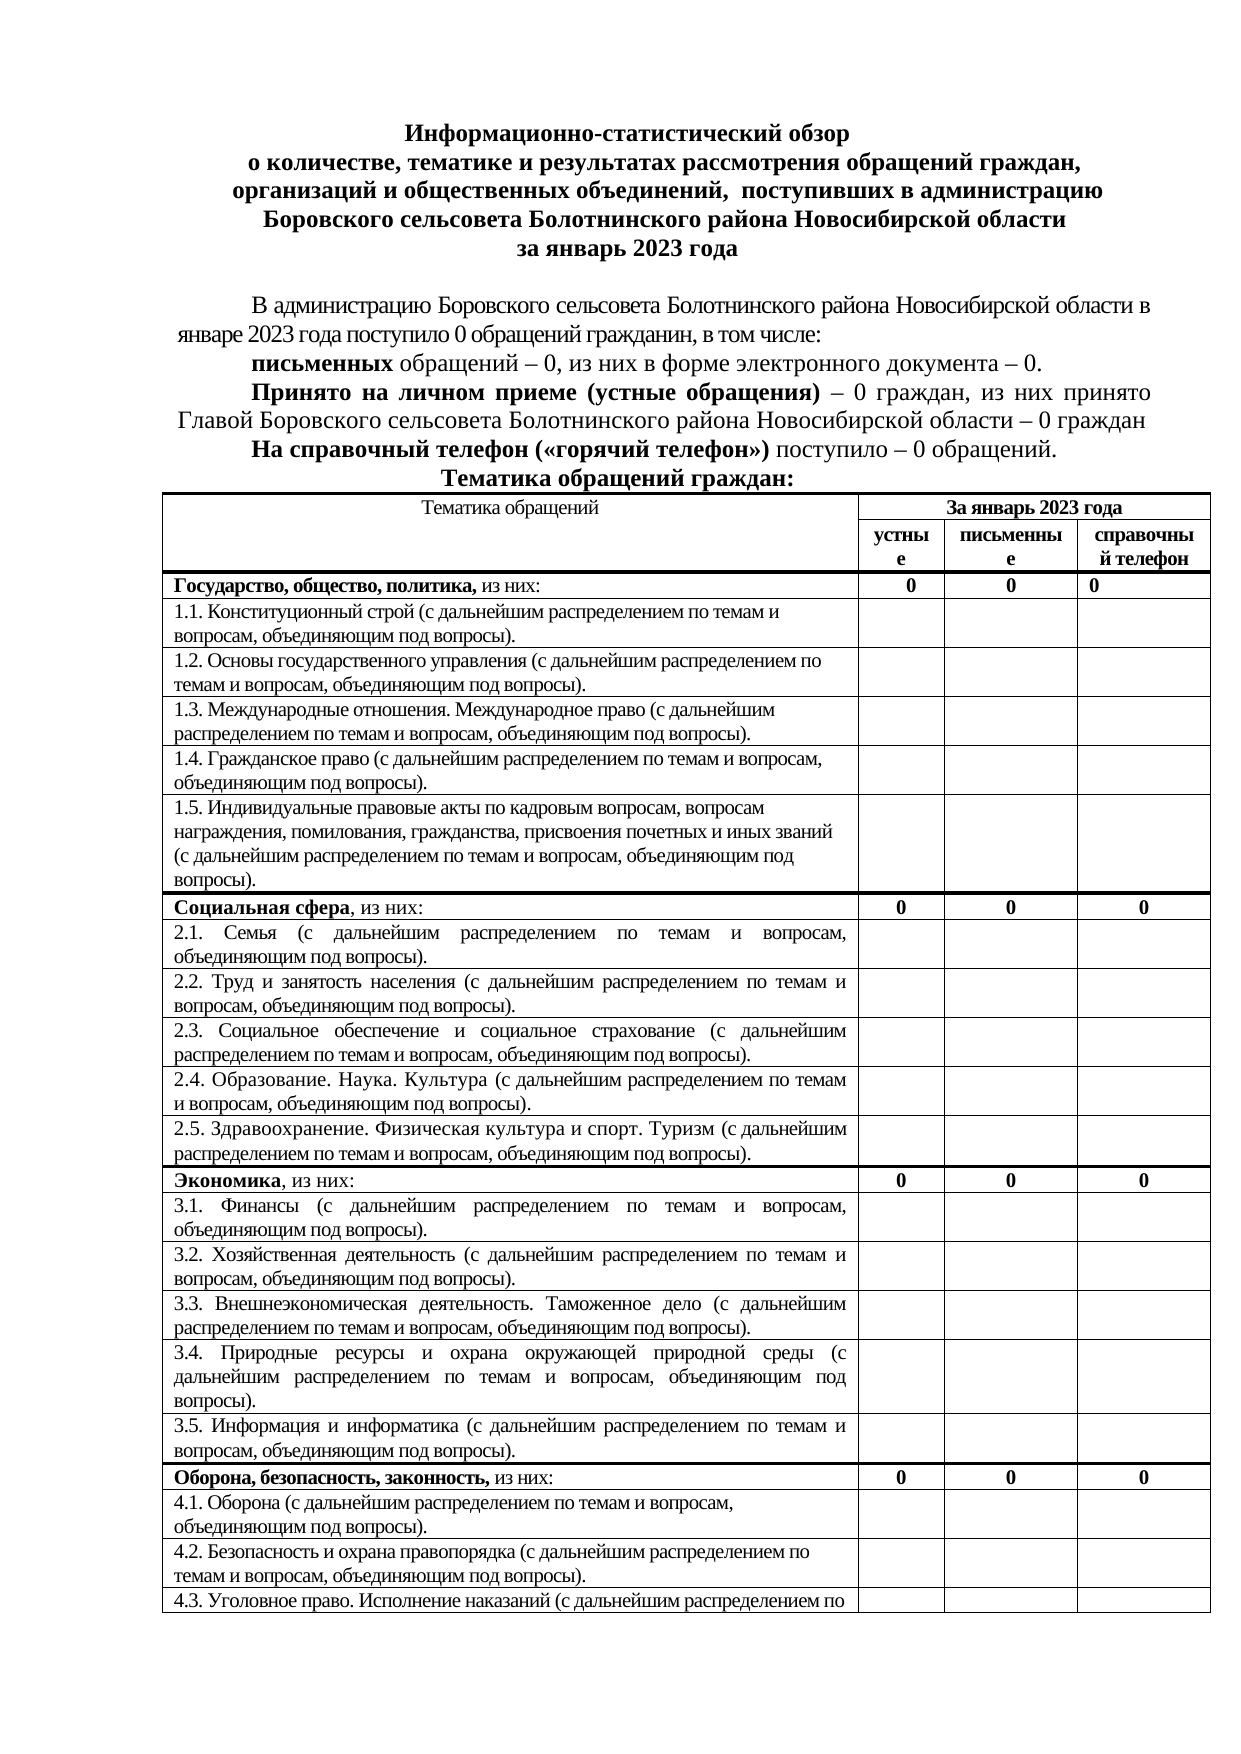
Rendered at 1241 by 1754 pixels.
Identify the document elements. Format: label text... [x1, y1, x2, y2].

table_cell [859, 920, 944, 968]
table_cell 0 [945, 895, 1077, 919]
table_cell [945, 648, 1077, 696]
text о количестве, тематике и результатах рассмотрения обращений граждан, [177, 147, 1152, 176]
table_cell [945, 1116, 1077, 1164]
table_cell 3.2. Хозяйственная деятельность (с дальнейшим распределением по темам и вопросам, объединяющим под вопросы). [163, 1242, 858, 1290]
table_cell [945, 1291, 1077, 1339]
table_cell [945, 1588, 1077, 1612]
table_cell [859, 1018, 944, 1066]
table_cell [859, 1067, 944, 1115]
table_cell [1078, 1067, 1210, 1115]
table_cell [859, 599, 944, 647]
text письменных обращений – 0, из них в форме электронного документа – 0. [177, 348, 1152, 377]
table_cell 3.1. Финансы (с дальнейшим распределением по темам и вопросам, объединяющим под вопросы). [163, 1193, 858, 1241]
table_cell [1078, 1116, 1210, 1164]
table_cell 0 [859, 574, 944, 597]
table_cell [859, 1340, 944, 1412]
table_cell [945, 1539, 1077, 1587]
table_cell [1078, 1414, 1210, 1462]
table_cell [945, 746, 1077, 794]
table_cell [1078, 969, 1210, 1017]
table_cell [859, 969, 944, 1017]
table_cell [945, 920, 1077, 968]
table_cell [945, 1067, 1077, 1115]
table_cell 0 [945, 1465, 1077, 1489]
table_cell Экономика, из них: [163, 1168, 858, 1192]
table_cell [859, 1490, 944, 1538]
table_cell 0 [859, 1465, 944, 1489]
table_cell [1078, 1588, 1210, 1612]
table_cell [859, 1193, 944, 1241]
table_cell Социальная сфера, из них: [163, 895, 858, 919]
table_cell 2.1. Семья (с дальнейшим распределением по темам и вопросам, объединяющим под вопросы). [163, 920, 858, 968]
text Информационно-статистический обзор [65, 118, 1190, 147]
text Тематика обращений граждан: [83, 463, 1152, 492]
table_cell 0 [1078, 1465, 1210, 1489]
table_cell 1.1. Конституционный строй (с дальнейшим распределением по темам и вопросам, объединяющим под вопросы). [163, 599, 858, 647]
table_cell 4.1. Оборона (с дальнейшим распределением по темам и вопросам, объединяющим под вопросы). [163, 1490, 858, 1538]
table_cell 2.5. Здравоохранение. Физическая культура и спорт. Туризм (с дальнейшим распределением по темам и вопросам, объединяющим под вопросы). [163, 1116, 858, 1164]
table_cell 2.4. Образование. Наука. Культура (с дальнейшим распределением по темам и вопросам, объединяющим под вопросы). [163, 1067, 858, 1115]
table_cell [945, 1414, 1077, 1462]
table_cell 0 [859, 1168, 944, 1192]
table_cell 1.4. Гражданское право (с дальнейшим распределением по темам и вопросам, объединяющим под вопросы). [163, 746, 858, 794]
table_cell [945, 1490, 1077, 1538]
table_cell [163, 1588, 858, 1612]
table_cell 2.2. Труд и занятость населения (с дальнейшим распределением по темам и вопросам, объединяющим под вопросы). [163, 969, 858, 1017]
table_cell 3.3. Внешнеэкономическая деятельность. Таможенное дело (с дальнейшим распределением по темам и вопросам, объединяющим под вопросы). [163, 1291, 858, 1339]
table_cell [859, 1414, 944, 1462]
table_cell [945, 1018, 1077, 1066]
table_cell 0 [1078, 574, 1210, 597]
table_cell [945, 969, 1077, 1017]
table_cell 0 [859, 895, 944, 919]
table_cell [945, 1193, 1077, 1241]
table_cell [945, 599, 1077, 647]
table_cell [1078, 599, 1210, 647]
table_cell 1.2. Основы государственного управления (с дальнейшим распределением по темам и вопросам, объединяющим под вопросы). [163, 648, 858, 696]
table_cell 1.5. Индивидуальные правовые акты по кадровым вопросам, вопросам награждения, помилования, гражданства, присвоения почетных и иных званий (с дальнейшим распределением по темам и вопросам, объединяющим под вопросы). [163, 795, 858, 891]
table_cell [945, 697, 1077, 745]
table_cell [859, 1242, 944, 1290]
text за январь 2023 года [65, 233, 1190, 262]
table_cell [859, 1539, 944, 1587]
table_cell [859, 1588, 944, 1612]
table_cell [1078, 1018, 1210, 1066]
table_cell [1078, 648, 1210, 696]
table_cell [859, 1291, 944, 1339]
table_cell 4.2. Безопасность и охрана правопорядка (с дальнейшим распределением по темам и вопросам, объединяющим под вопросы). [163, 1539, 858, 1587]
table_cell справочный телефон [1078, 520, 1210, 570]
table_cell [1078, 1242, 1210, 1290]
table_cell письменные [945, 520, 1077, 570]
table_cell [1078, 746, 1210, 794]
table_cell [945, 1340, 1077, 1412]
text На справочный телефон («горячий телефон») поступило – 0 обращений. [177, 434, 1152, 463]
table_cell [859, 697, 944, 745]
table_cell [859, 1116, 944, 1164]
table_cell [1078, 1490, 1210, 1538]
table_cell [945, 795, 1077, 891]
table_cell [859, 795, 944, 891]
text Принято на личном приеме (устные обращения) – 0 граждан, из них принято Главой Боровского сельсовета Болотнинского района Новосибирской области – 0 граждан [177, 377, 1152, 434]
table_cell [859, 648, 944, 696]
table_header За январь 2023 года [859, 495, 1210, 519]
table_cell [1078, 697, 1210, 745]
table_cell [1078, 795, 1210, 891]
table_cell [945, 1242, 1077, 1290]
table_cell [1078, 1539, 1210, 1587]
table_cell [1078, 1340, 1210, 1412]
table_cell 2.3. Социальное обеспечение и социальное страхование (с дальнейшим распределением по темам и вопросам, объединяющим под вопросы). [163, 1018, 858, 1066]
table_cell Оборона, безопасность, законность, из них: [163, 1465, 858, 1489]
text организаций и общественных объединений, поступивших в администрацию Боровского сельсовета Болотнинского района Новосибирской области [177, 176, 1152, 233]
table_cell [1078, 920, 1210, 968]
table_cell 3.5. Информация и информатика (с дальнейшим распределением по темам и вопросам, объединяющим под вопросы). [163, 1414, 858, 1462]
table_cell [859, 746, 944, 794]
table_cell 0 [945, 1168, 1077, 1192]
table_cell 0 [1078, 895, 1210, 919]
table_cell [1078, 1193, 1210, 1241]
list В администрацию Боровского сельсовета Болотнинского района Новосибирской области в январе 2023 года поступило 0 обращений гражданин, в том числе: [177, 291, 1152, 348]
table_cell Государство, общество, политика, из них: [163, 574, 858, 597]
table_cell устные [859, 520, 944, 570]
table_cell [1078, 1291, 1210, 1339]
table_cell 1.3. Международные отношения. Международное право (с дальнейшим распределением по темам и вопросам, объединяющим под вопросы). [163, 697, 858, 745]
table_cell 0 [1078, 1168, 1210, 1192]
table_cell 0 [945, 574, 1077, 597]
table_header Тематика обращений [163, 495, 858, 570]
table_cell 3.4. Природные ресурсы и охрана окружающей природной среды (с дальнейшим распределением по темам и вопросам, объединяющим под вопросы). [163, 1340, 858, 1412]
